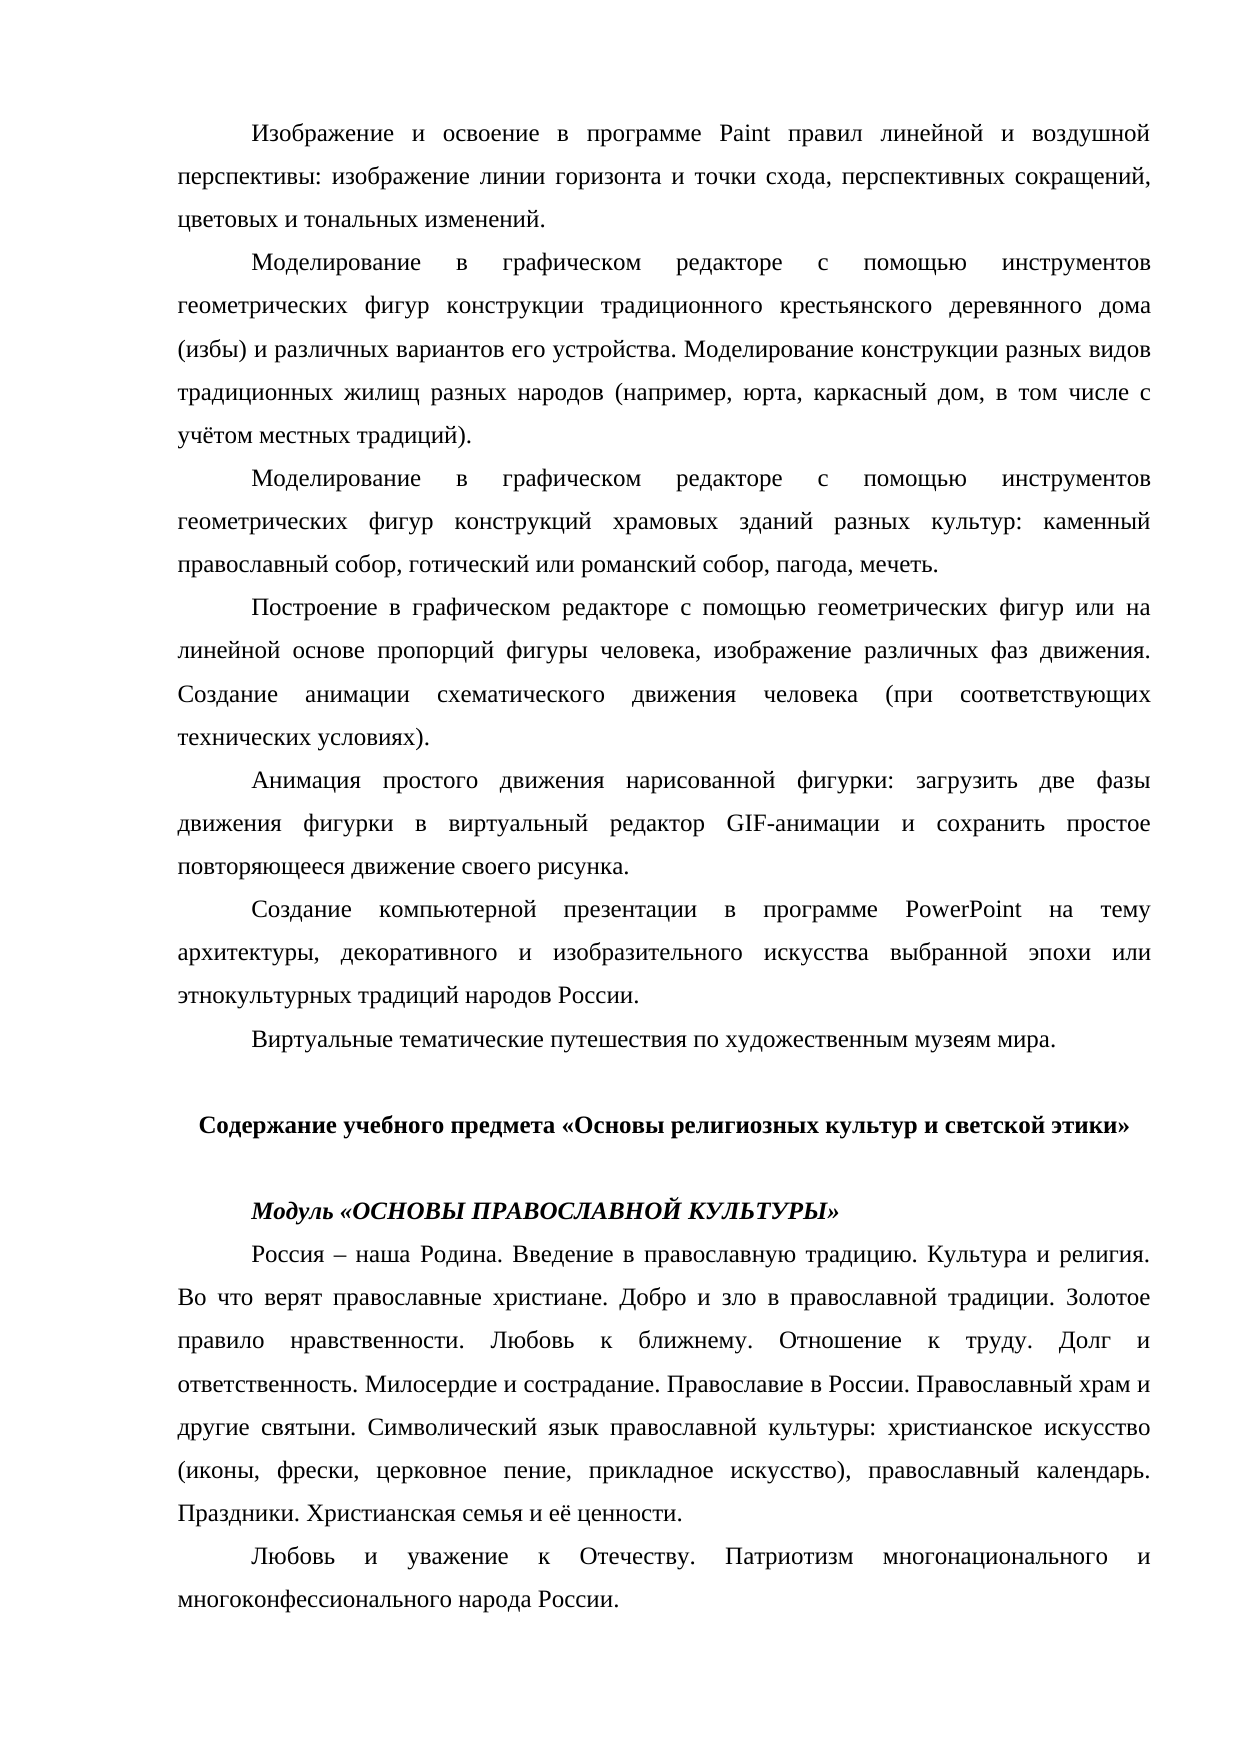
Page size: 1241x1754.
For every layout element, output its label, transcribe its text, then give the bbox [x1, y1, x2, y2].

text Модуль «ОСНОВЫ ПРАВОСЛАВНОЙ КУЛЬТУРЫ» [177, 1196, 1152, 1225]
text Анимация простого движения нарисованной фигурки: загрузить две фазы движения фигурки в виртуальный редактор GIF-анимации и сохранить простое повторяющееся движение своего рисунка. [177, 765, 1152, 880]
text Создание компьютерной презентации в программе PowerPoint на тему архитектуры, декоративного и изобразительного искусства выбранной эпохи или этнокультурных традиций народов России. [177, 894, 1152, 1009]
text Любовь и уважение к Отечеству. Патриотизм многонационального и многоконфессионального народа России. [177, 1541, 1152, 1613]
text Содержание учебного предмета «Основы религиозных культур и светской этики» [177, 1110, 1152, 1139]
text Моделирование в графическом редакторе с помощью инструментов геометрических фигур конструкции традиционного крестьянского деревянного дома (избы) и различных вариантов его устройства. Моделирование конструкции разных видов традиционных жилищ разных народов (например, юрта, каркасный дом, в том числе с учётом местных традиций). [177, 247, 1152, 449]
text Виртуальные тематические путешествия по художественным музеям мира. [177, 1024, 1152, 1052]
text Моделирование в графическом редакторе с помощью инструментов геометрических фигур конструкций храмовых зданий разных культур: каменный православный собор, готический или романский собор, пагода, мечеть. [177, 463, 1152, 578]
text Россия – наша Родина. Введение в православную традицию. Культура и религия. Во что верят православные христиане. Добро и зло в православной традиции. Золотое правило нравственности. Любовь к ближнему. Отношение к труду. Долг и ответственность. Милосердие и сострадание. Православие в России. Православный храм и другие святыни. Символический язык православной культуры: христианское искусство (иконы, фрески, церковное пение, прикладное искусство), православный календарь. Праздники. Христианская семья и её ценности. [177, 1239, 1152, 1527]
text Построение в графическом редакторе с помощью геометрических фигур или на линейной основе пропорций фигуры человека, изображение различных фаз движения. Создание анимации схематического движения человека (при соответствующих технических условиях). [177, 592, 1152, 751]
text Изображение и освоение в программе Paint правил линейной и воздушной перспективы: изображение линии горизонта и точки схода, перспективных сокращений, цветовых и тональных изменений. [177, 118, 1152, 233]
